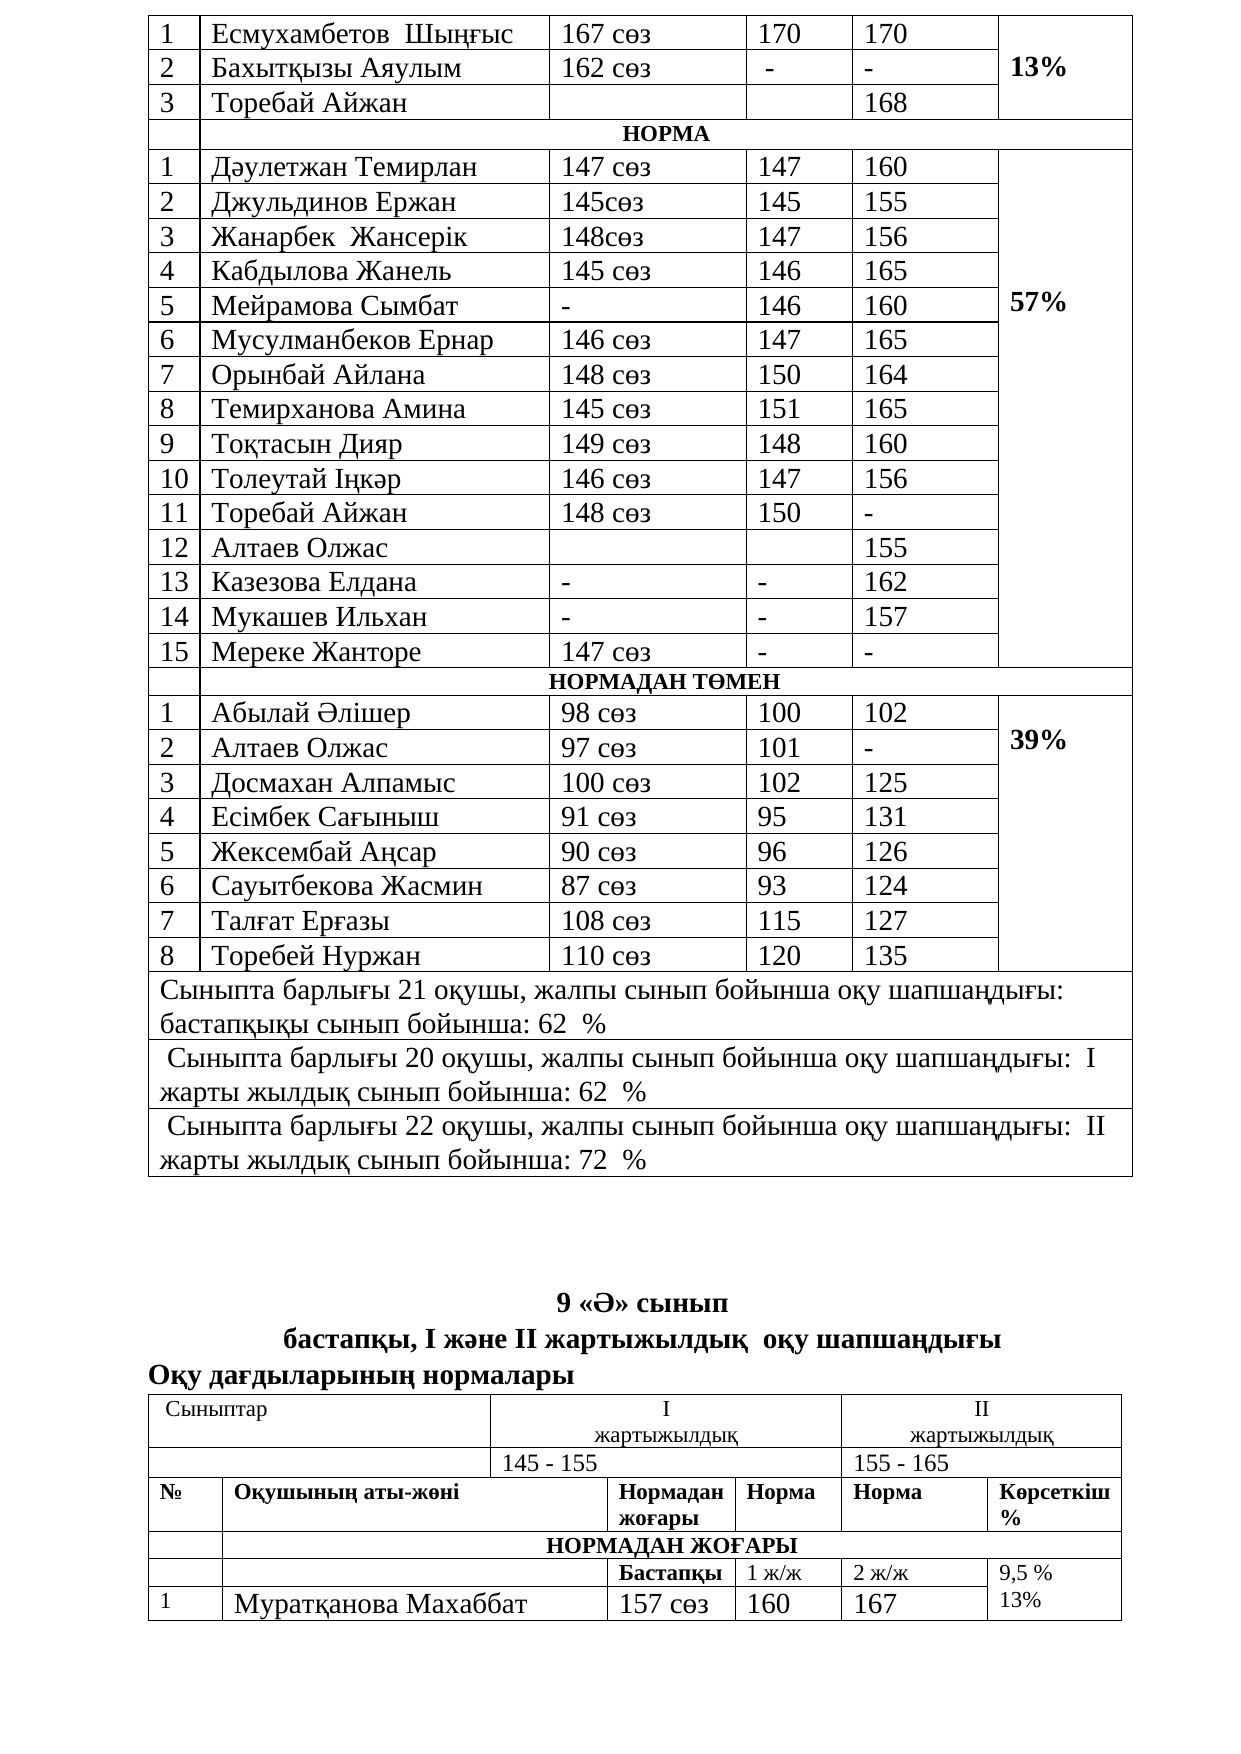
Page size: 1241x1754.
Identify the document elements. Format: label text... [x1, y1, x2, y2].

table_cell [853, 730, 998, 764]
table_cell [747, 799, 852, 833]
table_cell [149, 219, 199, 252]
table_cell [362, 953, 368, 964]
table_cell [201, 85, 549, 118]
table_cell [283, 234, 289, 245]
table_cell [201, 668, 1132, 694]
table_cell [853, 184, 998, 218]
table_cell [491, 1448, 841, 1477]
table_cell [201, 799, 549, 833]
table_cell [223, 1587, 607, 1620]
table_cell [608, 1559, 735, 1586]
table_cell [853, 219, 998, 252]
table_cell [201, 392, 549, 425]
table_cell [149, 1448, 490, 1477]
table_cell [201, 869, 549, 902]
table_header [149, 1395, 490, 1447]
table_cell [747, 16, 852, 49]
text 9 «Ә» сынып [148, 1285, 1137, 1319]
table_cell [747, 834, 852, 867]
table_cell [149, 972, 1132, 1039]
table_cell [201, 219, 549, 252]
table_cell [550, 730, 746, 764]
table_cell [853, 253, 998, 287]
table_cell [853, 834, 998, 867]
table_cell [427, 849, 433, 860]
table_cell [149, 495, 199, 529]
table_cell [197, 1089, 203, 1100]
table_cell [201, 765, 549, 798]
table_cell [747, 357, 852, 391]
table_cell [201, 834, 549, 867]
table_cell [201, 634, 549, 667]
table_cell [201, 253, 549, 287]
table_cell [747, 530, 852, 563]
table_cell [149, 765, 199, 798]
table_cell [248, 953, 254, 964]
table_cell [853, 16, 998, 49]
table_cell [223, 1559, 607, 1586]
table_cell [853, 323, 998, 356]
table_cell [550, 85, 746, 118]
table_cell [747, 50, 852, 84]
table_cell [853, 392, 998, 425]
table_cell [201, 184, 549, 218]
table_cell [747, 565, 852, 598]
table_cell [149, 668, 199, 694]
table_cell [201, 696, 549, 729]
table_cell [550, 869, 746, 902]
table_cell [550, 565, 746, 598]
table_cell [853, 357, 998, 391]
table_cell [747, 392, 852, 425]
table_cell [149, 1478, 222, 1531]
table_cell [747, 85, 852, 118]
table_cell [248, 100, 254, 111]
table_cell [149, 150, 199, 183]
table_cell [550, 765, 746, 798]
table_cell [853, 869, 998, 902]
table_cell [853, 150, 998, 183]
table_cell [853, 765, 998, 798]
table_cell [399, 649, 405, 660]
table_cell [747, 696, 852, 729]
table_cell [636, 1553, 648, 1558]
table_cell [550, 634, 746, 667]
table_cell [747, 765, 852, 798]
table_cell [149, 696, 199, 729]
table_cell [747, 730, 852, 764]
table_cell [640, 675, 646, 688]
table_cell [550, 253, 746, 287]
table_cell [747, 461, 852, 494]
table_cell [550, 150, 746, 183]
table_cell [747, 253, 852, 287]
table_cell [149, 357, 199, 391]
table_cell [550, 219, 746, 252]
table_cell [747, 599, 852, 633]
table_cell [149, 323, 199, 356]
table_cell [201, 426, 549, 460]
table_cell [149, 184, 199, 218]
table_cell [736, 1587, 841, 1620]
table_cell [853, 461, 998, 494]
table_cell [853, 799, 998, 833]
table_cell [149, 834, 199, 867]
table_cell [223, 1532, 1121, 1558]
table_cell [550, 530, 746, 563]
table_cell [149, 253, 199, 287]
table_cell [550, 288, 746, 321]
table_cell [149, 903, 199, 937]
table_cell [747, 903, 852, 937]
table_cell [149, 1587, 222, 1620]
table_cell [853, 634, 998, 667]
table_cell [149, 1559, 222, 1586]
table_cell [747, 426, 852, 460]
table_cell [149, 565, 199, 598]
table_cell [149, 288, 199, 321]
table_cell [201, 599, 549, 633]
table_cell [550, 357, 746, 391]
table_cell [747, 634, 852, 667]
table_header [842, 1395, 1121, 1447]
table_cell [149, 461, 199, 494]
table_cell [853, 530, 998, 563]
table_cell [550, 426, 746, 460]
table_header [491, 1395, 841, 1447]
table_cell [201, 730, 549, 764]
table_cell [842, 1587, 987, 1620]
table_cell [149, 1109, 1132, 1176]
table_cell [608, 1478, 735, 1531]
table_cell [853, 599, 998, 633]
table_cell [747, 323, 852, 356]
text бастапқы, І және ІІ жартыжылдық оқу шапшаңдығы [148, 1321, 1137, 1355]
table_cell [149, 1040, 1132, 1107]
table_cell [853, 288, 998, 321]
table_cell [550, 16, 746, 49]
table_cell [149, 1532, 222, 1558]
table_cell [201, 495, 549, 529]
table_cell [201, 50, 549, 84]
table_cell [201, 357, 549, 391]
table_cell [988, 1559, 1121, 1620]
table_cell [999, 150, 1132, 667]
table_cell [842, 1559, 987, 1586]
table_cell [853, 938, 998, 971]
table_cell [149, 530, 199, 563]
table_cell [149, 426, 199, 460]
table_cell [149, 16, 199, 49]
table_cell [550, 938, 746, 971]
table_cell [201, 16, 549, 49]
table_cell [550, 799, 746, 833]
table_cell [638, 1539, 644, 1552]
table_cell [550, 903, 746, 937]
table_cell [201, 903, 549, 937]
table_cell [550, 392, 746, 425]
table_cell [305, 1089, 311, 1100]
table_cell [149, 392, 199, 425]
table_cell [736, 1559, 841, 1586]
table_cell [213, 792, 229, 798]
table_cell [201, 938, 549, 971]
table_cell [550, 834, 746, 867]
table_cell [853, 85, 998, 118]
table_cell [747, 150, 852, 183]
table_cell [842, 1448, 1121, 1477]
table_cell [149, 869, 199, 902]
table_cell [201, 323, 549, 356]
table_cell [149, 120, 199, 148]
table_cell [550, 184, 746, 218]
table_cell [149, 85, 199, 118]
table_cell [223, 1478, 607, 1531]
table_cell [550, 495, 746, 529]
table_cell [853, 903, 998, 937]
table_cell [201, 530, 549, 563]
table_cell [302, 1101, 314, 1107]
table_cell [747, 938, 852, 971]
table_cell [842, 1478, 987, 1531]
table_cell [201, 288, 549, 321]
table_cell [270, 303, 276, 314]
text Оқу дағдыларының нормалары [148, 1357, 1137, 1391]
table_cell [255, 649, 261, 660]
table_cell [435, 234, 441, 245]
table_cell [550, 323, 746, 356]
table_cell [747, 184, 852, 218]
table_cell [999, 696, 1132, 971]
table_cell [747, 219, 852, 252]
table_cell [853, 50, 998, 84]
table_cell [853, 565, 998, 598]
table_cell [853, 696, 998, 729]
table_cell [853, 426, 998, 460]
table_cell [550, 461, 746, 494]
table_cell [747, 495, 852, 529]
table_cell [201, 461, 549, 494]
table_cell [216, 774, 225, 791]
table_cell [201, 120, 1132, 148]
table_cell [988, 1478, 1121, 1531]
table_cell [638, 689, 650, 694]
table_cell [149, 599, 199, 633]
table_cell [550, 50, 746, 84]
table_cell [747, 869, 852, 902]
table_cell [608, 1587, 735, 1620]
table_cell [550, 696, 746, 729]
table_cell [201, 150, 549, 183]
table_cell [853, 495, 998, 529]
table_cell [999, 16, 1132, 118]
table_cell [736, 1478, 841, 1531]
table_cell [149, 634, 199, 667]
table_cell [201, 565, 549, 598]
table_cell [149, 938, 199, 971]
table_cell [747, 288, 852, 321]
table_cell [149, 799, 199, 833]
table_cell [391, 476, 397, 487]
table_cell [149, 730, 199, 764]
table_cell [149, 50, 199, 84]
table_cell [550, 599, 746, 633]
